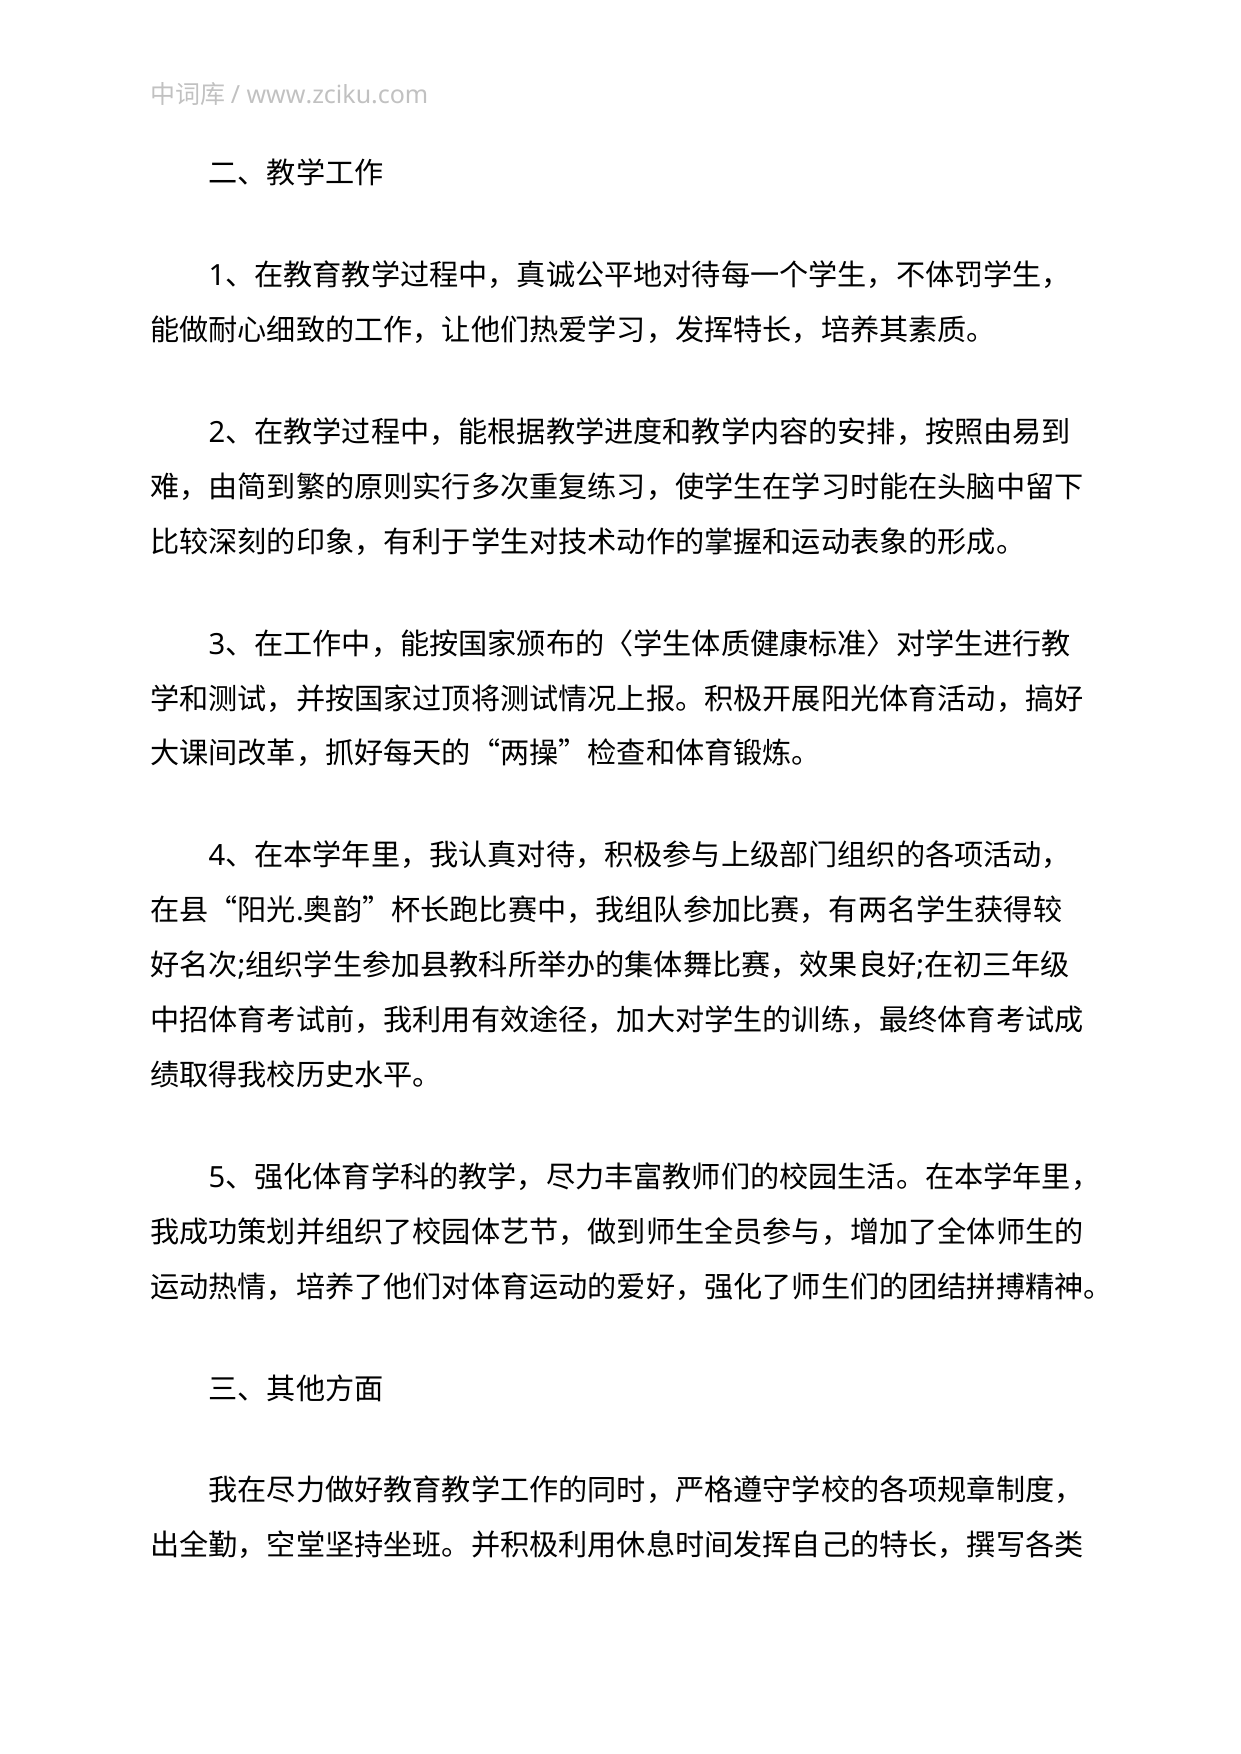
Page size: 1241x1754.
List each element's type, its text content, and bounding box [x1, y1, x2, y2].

text 二、教学工作 [150, 150, 1090, 192]
text 1、在教育教学过程中，真诚公平地对待每一个学生，不体罚学生，能做耐心细致的工作，让他们热爱学习，发挥特长，培养其素质。 [150, 252, 1090, 349]
text 三、其他方面 [150, 1365, 1090, 1407]
text 3、在工作中，能按国家颁布的〈学生体质健康标准〉对学生进行教学和测试，并按国家过顶将测试情况上报。积极开展阳光体育活动，搞好大课间改革，抓好每天的“两操”检查和体育锻炼。 [150, 620, 1090, 772]
text 2、在教学过程中，能根据教学进度和教学内容的安排，按照由易到难，由简到繁的原则实行多次重复练习，使学生在学习时能在头脑中留下比较深刻的印象，有利于学生对技术动作的掌握和运动表象的形成。 [150, 408, 1090, 561]
text 5、强化体育学科的教学，尽力丰富教师们的校园生活。在本学年里，我成功策划并组织了校园体艺节，做到师生全员参与，增加了全体师生的运动热情，培养了他们对体育运动的爱好，强化了师生们的团结拼搏精神。 [150, 1153, 1090, 1306]
text 4、在本学年里，我认真对待，积极参与上级部门组织的各项活动，在县“阳光.奥韵”杯长跑比赛中，我组队参加比赛，有两名学生获得较好名次;组织学生参加县教科所举办的集体舞比赛，效果良好;在初三年级中招体育考试前，我利用有效途径，加大对学生的训练，最终体育考试成绩取得我校历史水平。 [150, 832, 1090, 1094]
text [150, 1467, 1090, 1564]
